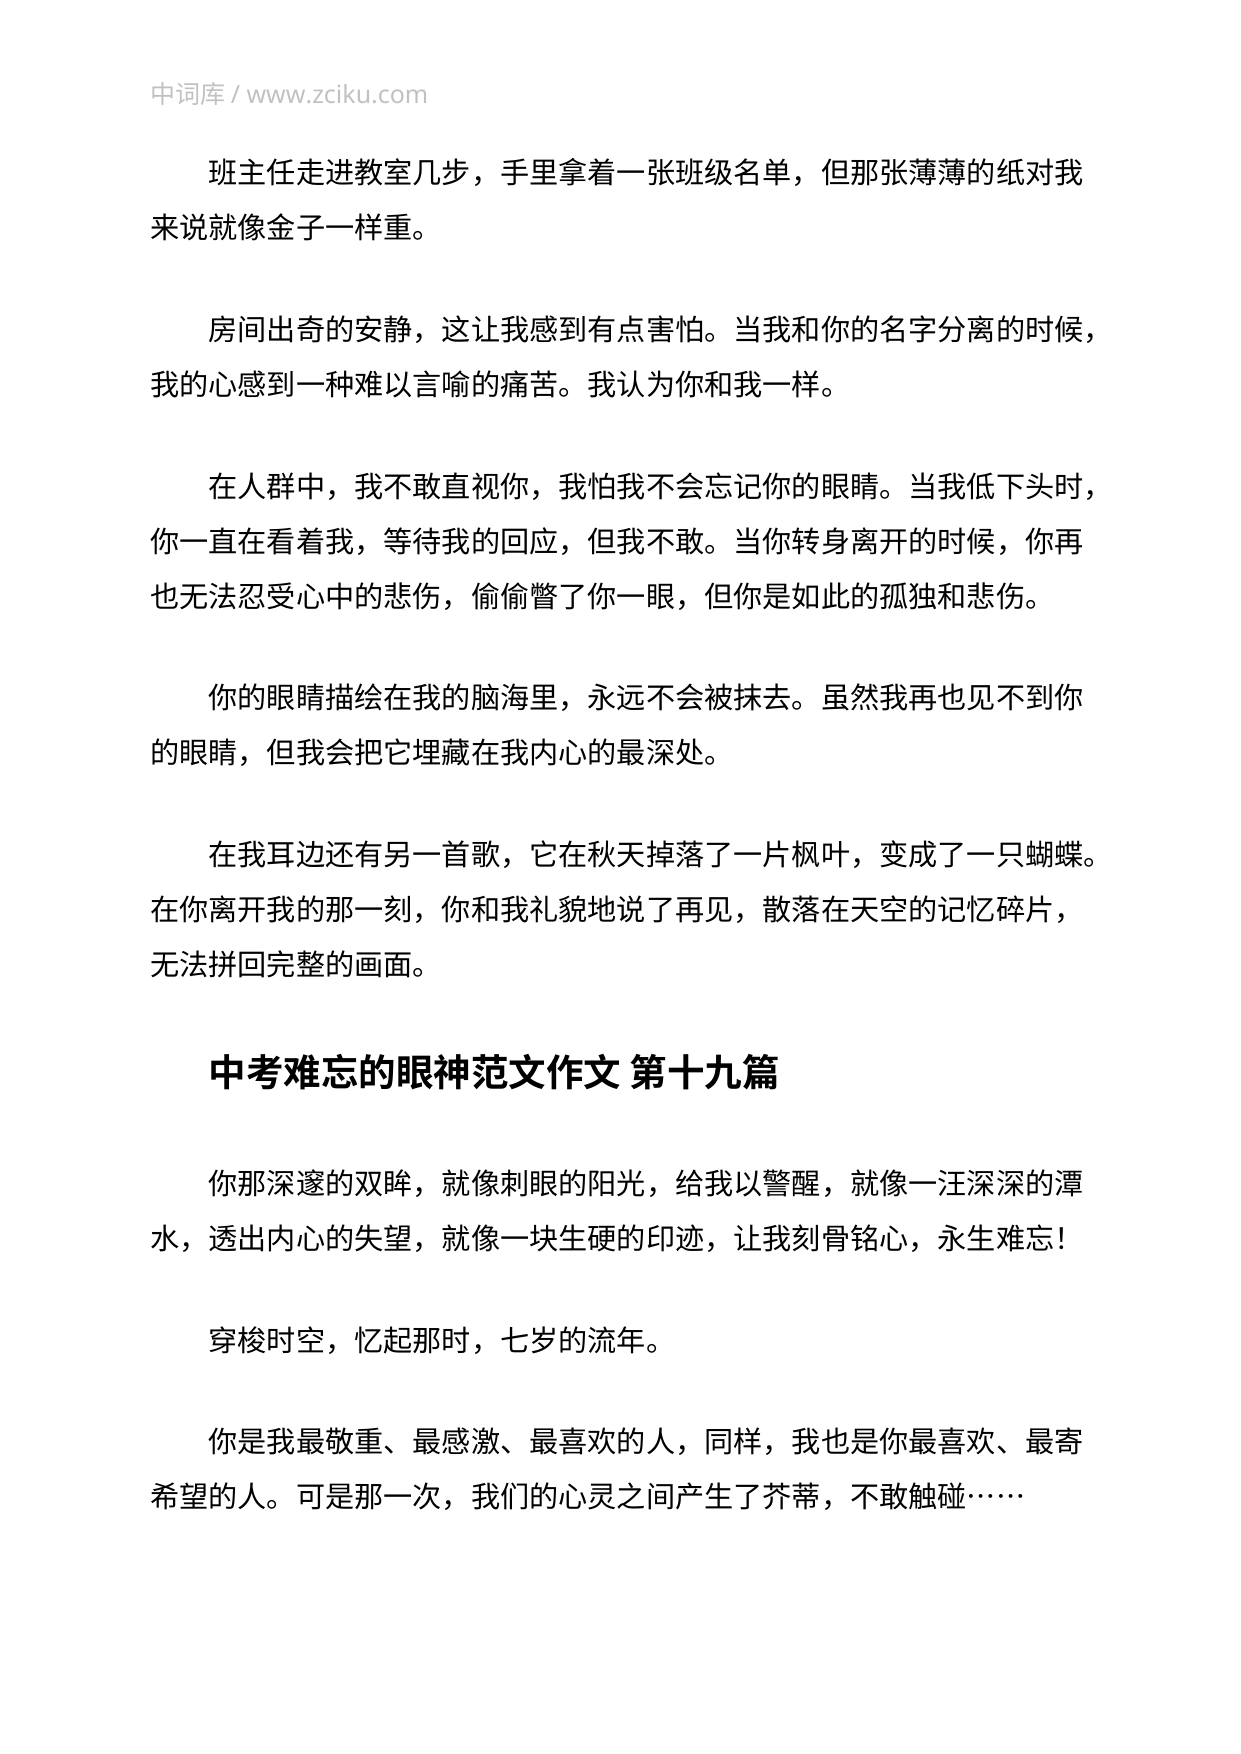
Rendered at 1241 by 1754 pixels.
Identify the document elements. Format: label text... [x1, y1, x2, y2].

text 在人群中，我不敢直视你，我怕我不会忘记你的眼睛。当我低下头时，你一直在看着我，等待我的回应，但我不敢。当你转身离开的时候，你再也无法忍受心中的悲伤，偷偷瞥了你一眼，但你是如此的孤独和悲伤。 [150, 463, 1090, 615]
text 你那深邃的双眸，就像刺眼的阳光，给我以警醒，就像一汪深深的潭水，透出内心的失望，就像一块生硬的印迹，让我刻骨铭心，永生难忘！ [150, 1161, 1090, 1258]
text 你是我最敬重、最感激、最喜欢的人，同样，我也是你最喜欢、最寄希望的人。可是那一次，我们的心灵之间产生了芥蒂，不敢触碰…… [150, 1419, 1090, 1516]
text 在我耳边还有另一首歌，它在秋天掉落了一片枫叶，变成了一只蝴蝶。在你离开我的那一刻，你和我礼貌地说了再见，散落在天空的记忆碎片，无法拼回完整的画面。 [150, 832, 1090, 984]
text 班主任走进教室几步，手里拿着一张班级名单，但那张薄薄的纸对我来说就像金子一样重。 [150, 150, 1090, 247]
text 中考难忘的眼神范文作文 第十九篇 [150, 1043, 1090, 1097]
text 穿梭时空，忆起那时，七岁的流年。 [150, 1317, 1090, 1359]
text 房间出奇的安静，这让我感到有点害怕。当我和你的名字分离的时候，我的心感到一种难以言喻的痛苦。我认为你和我一样。 [150, 307, 1090, 404]
text 你的眼睛描绘在我的脑海里，永远不会被抹去。虽然我再也见不到你的眼睛，但我会把它埋藏在我内心的最深处。 [150, 675, 1090, 772]
